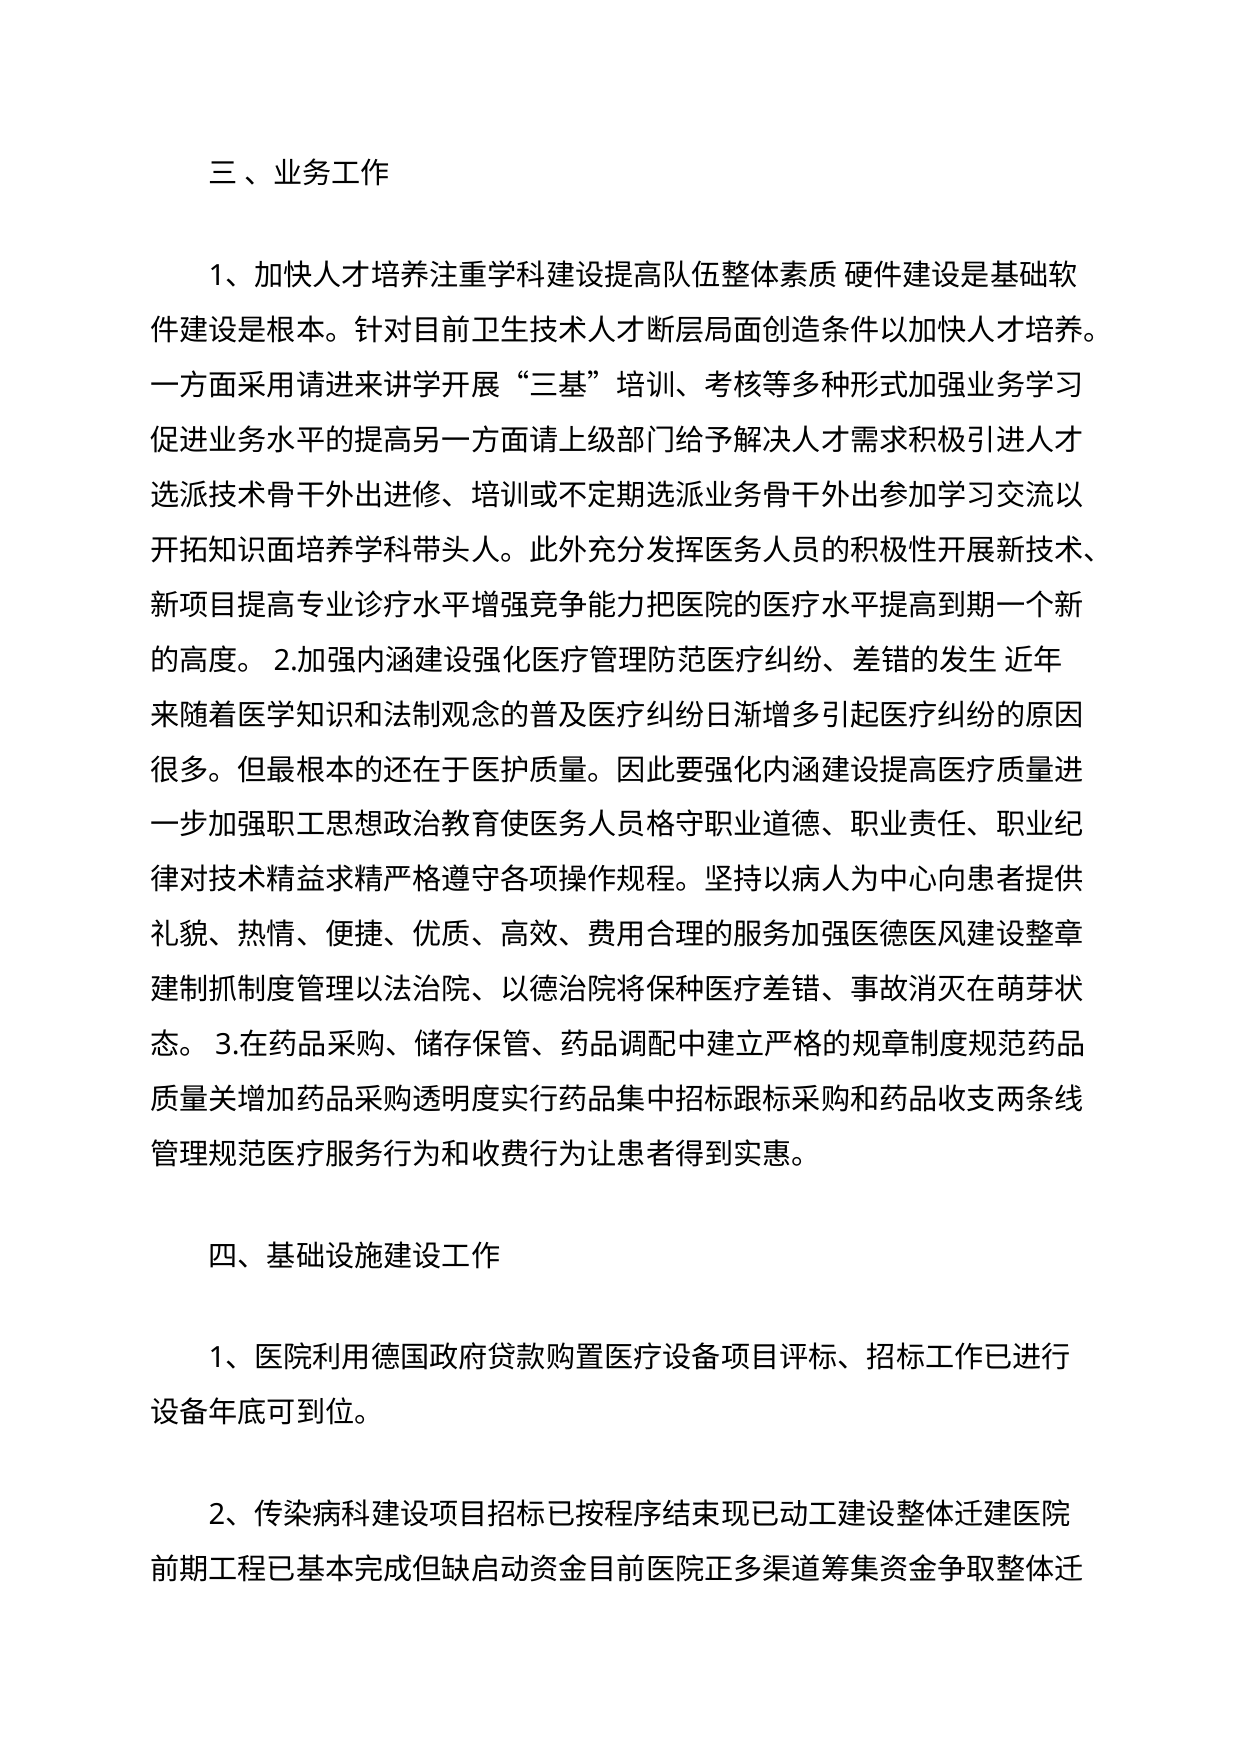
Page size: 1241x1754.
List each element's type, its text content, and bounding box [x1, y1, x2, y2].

text 1、加快人才培养注重学科建设提高队伍整体素质 硬件建设是基础软件建设是根本。针对目前卫生技术人才断层局面创造条件以加快人才培养。一方面采用请进来讲学开展“三基”培训、考核等多种形式加强业务学习促进业务水平的提高另一方面请上级部门给予解决人才需求积极引进人才选派技术骨干外出进修、培训或不定期选派业务骨干外出参加学习交流以开拓知识面培养学科带头人。此外充分发挥医务人员的积极性开展新技术、新项目提高专业诊疗水平增强竞争能力把医院的医疗水平提高到期一个新的高度。 2.加强内涵建设强化医疗管理防范医疗纠纷、差错的发生 近年来随着医学知识和法制观念的普及医疗纠纷日渐增多引起医疗纠纷的原因很多。但最根本的还在于医护质量。因此要强化内涵建设提高医疗质量进一步加强职工思想政治教育使医务人员格守职业道德、职业责任、职业纪律对技术精益求精严格遵守各项操作规程。坚持以病人为中心向患者提供礼貌、热情、便捷、优质、高效、费用合理的服务加强医德医风建设整章建制抓制度管理以法治院、以德治院将保种医疗差错、事故消灭在萌芽状态。 3.在药品采购、储存保管、药品调配中建立严格的规章制度规范药品质量关增加药品采购透明度实行药品集中招标跟标采购和药品收支两条线管理规范医疗服务行为和收费行为让患者得到实惠。 [150, 252, 1090, 1173]
text 1、医院利用德国政府贷款购置医疗设备项目评标、招标工作已进行设备年底可到位。 [150, 1334, 1090, 1431]
text 四、基础设施建设工作 [150, 1232, 1090, 1274]
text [150, 1491, 1090, 1588]
text 三 、业务工作 [150, 150, 1090, 192]
